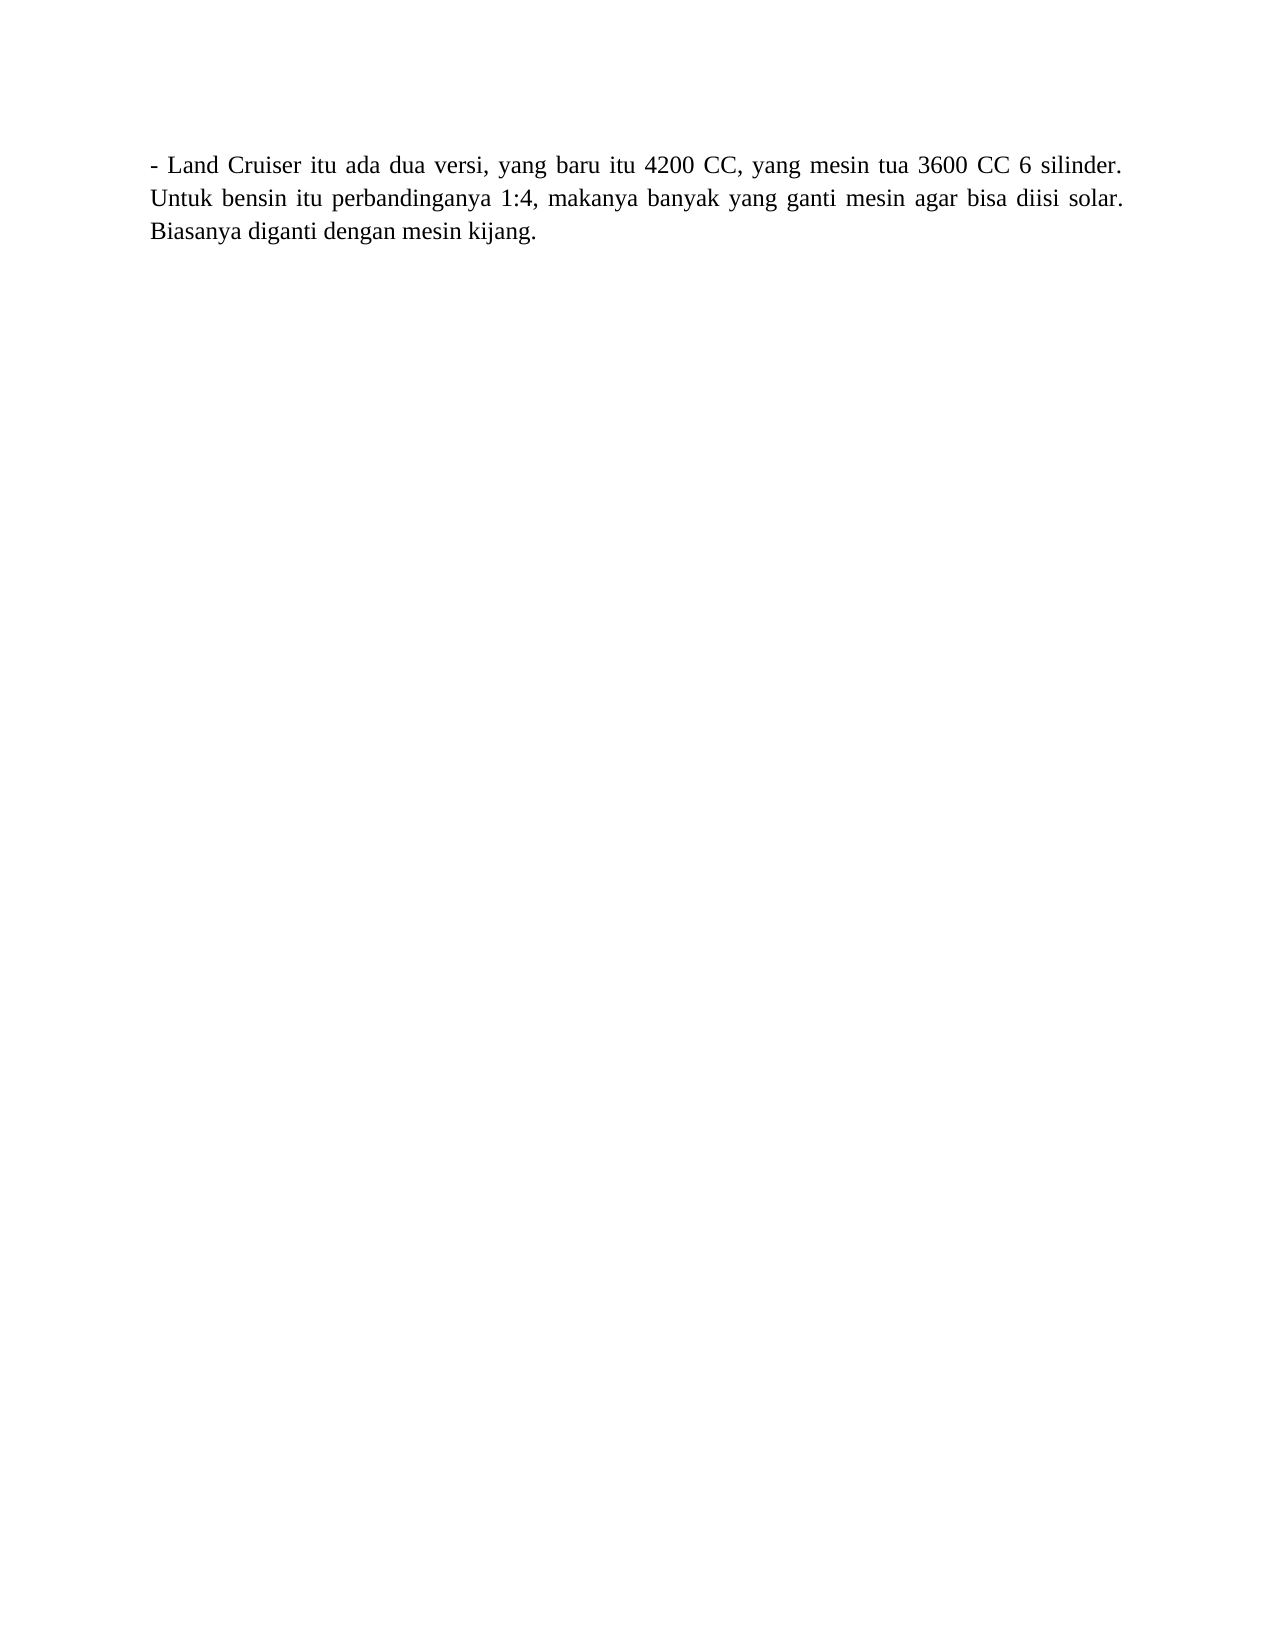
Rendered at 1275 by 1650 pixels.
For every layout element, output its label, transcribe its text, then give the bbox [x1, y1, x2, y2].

text - Land Cruiser itu ada dua versi, yang baru itu 4200 CC, yang mesin tua 3600 CC 6 silinder. Untuk bensin itu perbandinganya 1:4, makanya banyak yang ganti mesin agar bisa diisi solar. Biasanya diganti dengan mesin kijang. [150, 150, 1125, 245]
